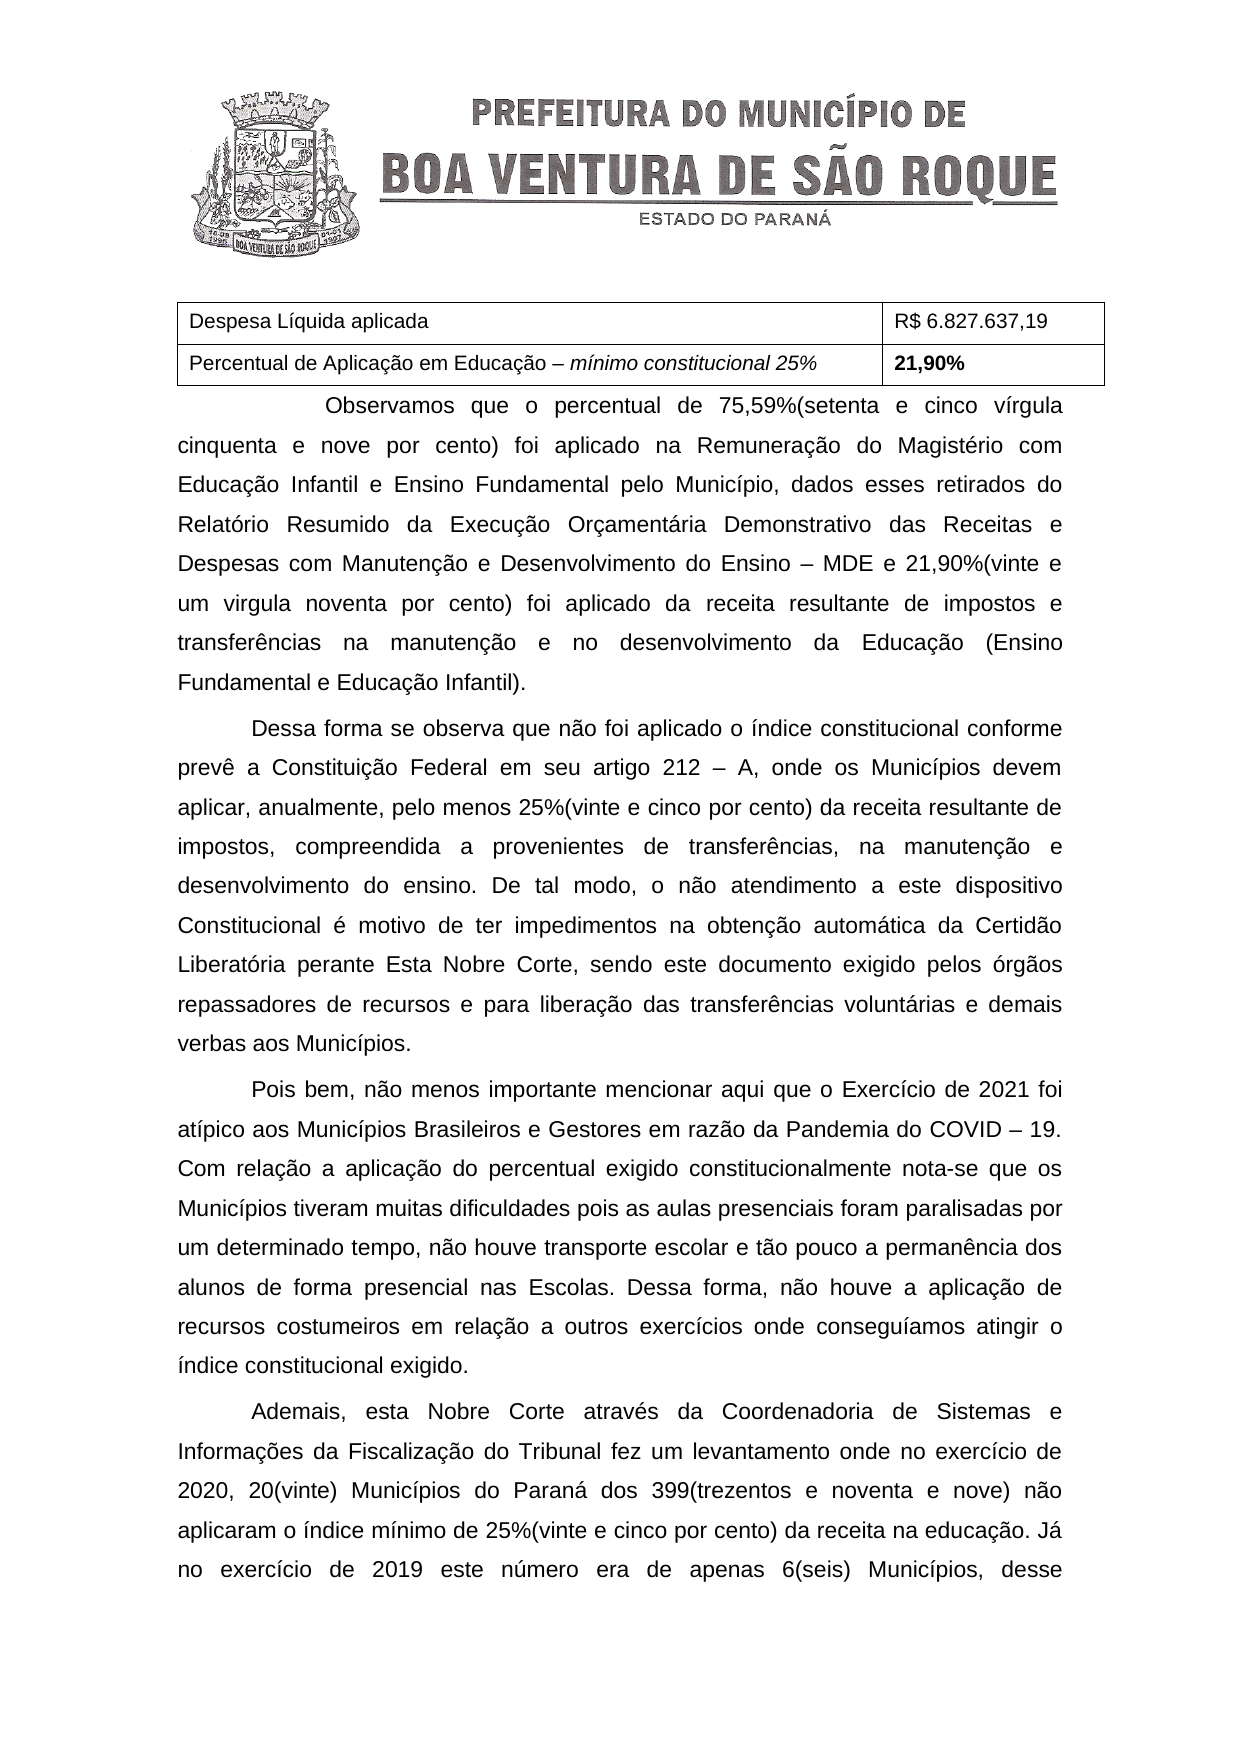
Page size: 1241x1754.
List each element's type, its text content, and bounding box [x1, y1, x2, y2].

table_cell Percentual de Aplicação em Educação – mínimo constitucional 25% [178, 345, 882, 385]
table_cell R$ 6.827.637,19 [883, 303, 1104, 343]
text Dessa forma se observa que não foi aplicado o índice constitucional conforme prevê a Constituição Federal em seu artigo 212 – A, onde os Municípios devem aplicar, anualmente, pelo menos 25%(vinte e cinco por cento) da receita resultante de impostos, compreendida a provenientes de transferências, na manutenção e desenvolvimento do ensino. De tal modo, o não atendimento a este dispositivo Constitucional é motivo de ter impedimentos na obtenção automática da Certidão Liberatória perante Esta Nobre Corte, sendo este documento exigido pelos órgãos repassadores de recursos e para liberação das transferências voluntárias e demais verbas aos Municípios. [177, 714, 1063, 1057]
table_cell 21,90% [883, 345, 1104, 385]
text Observamos que o percentual de 75,59%(setenta e cinco vírgula cinquenta e nove por cento) foi aplicado na Remuneração do Magistério com Educação Infantil e Ensino Fundamental pelo Município, dados esses retirados do Relatório Resumido da Execução Orçamentária Demonstrativo das Receitas e Despesas com Manutenção e Desenvolvimento do Ensino – MDE e 21,90%(vinte e um virgula noventa por cento) foi aplicado da receita resultante de impostos e transferências na manutenção e no desenvolvimento da Educação (Ensino Fundamental e Educação Infantil). [177, 656, 1063, 695]
text Pois bem, não menos importante mencionar aqui que o Exercício de 2021 foi atípico aos Municípios Brasileiros e Gestores em razão da Pandemia do COVID – 19. Com relação a aplicação do percentual exigido constitucionalmente nota-se que os Municípios tiveram muitas dificuldades pois as aulas presenciais foram paralisadas por um determinado tempo, não houve transporte escolar e tão pouco a permanência dos alunos de forma presencial nas Escolas. Dessa forma, não houve a aplicação de recursos costumeiros em relação a outros exercícios onde conseguíamos atingir o índice constitucional exigido. [177, 1076, 1063, 1379]
picture [177, 73, 1063, 269]
text Observamos que o percentual de 75,59%(setenta e cinco vírgula cinquenta e nove por cento) foi aplicado na Remuneração do Magistério com Educação Infantil e Ensino Fundamental pelo Município, dados esses retirados do Relatório Resumido da Execução Orçamentária Demonstrativo das Receitas e Despesas com Manutenção e Desenvolvimento do Ensino – MDE e 21,90%(vinte e um virgula noventa por cento) foi aplicado da receita resultante de impostos e transferências na manutenção e no desenvolvimento da Educação (Ensino Fundamental e Educação Infantil). [177, 392, 1063, 629]
table_cell Despesa Líquida aplicada [178, 303, 882, 343]
